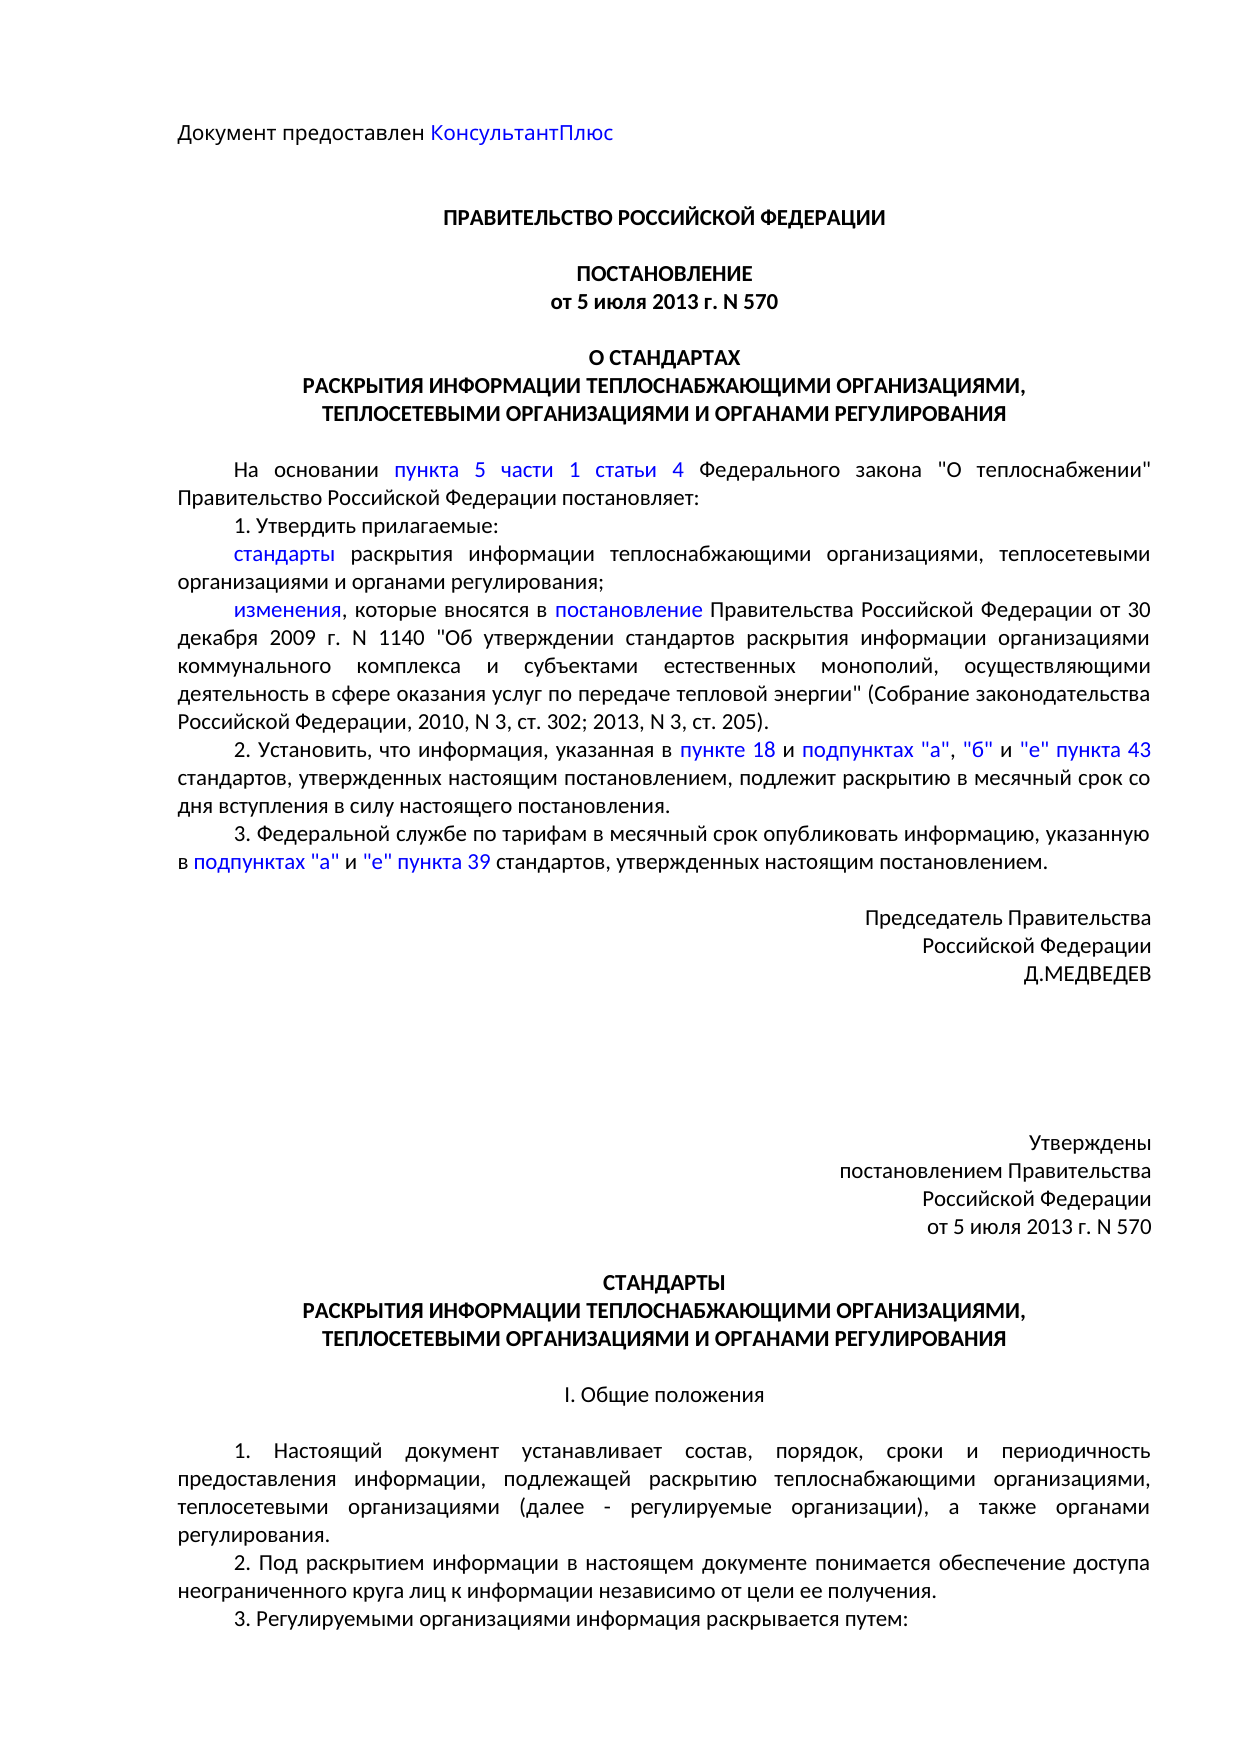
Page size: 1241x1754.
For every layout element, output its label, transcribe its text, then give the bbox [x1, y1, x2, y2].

text 3. Регулируемыми организациями информация раскрывается путем: [177, 1604, 1152, 1632]
text Российской Федерации [177, 1184, 1152, 1212]
title ТЕПЛОСЕТЕВЫМИ ОРГАНИЗАЦИЯМИ И ОРГАНАМИ РЕГУЛИРОВАНИЯ [177, 399, 1152, 427]
title Документ предоставлен КонсультантПлюс [177, 118, 1152, 175]
title от 5 июля 2013 г. N 570 [177, 287, 1152, 315]
title ПОСТАНОВЛЕНИЕ [177, 259, 1152, 287]
text 2. Установить, что информация, указанная в пункте 18 и подпунктах "а", "б" и "е" пункта 43 стандартов, утвержденных настоящим постановлением, подлежит раскрытию в месячный срок со дня вступления в силу настоящего постановления. [177, 735, 1152, 819]
title РАСКРЫТИЯ ИНФОРМАЦИИ ТЕПЛОСНАБЖАЮЩИМИ ОРГАНИЗАЦИЯМИ, [177, 1296, 1152, 1324]
title ТЕПЛОСЕТЕВЫМИ ОРГАНИЗАЦИЯМИ И ОРГАНАМИ РЕГУЛИРОВАНИЯ [177, 1324, 1152, 1352]
text 3. Федеральной службе по тарифам в месячный срок опубликовать информацию, указанную в подпунктах "а" и "е" пункта 39 стандартов, утвержденных настоящим постановлением. [177, 819, 1152, 876]
text Российской Федерации [177, 932, 1152, 959]
text Председатель Правительства [177, 903, 1152, 932]
text от 5 июля 2013 г. N 570 [177, 1212, 1152, 1240]
text Утверждены [177, 1128, 1152, 1156]
text изменения, которые вносятся в постановление Правительства Российской Федерации от 30 декабря 2009 г. N 1140 "Об утверждении стандартов раскрытия информации организациями коммунального комплекса и субъектами естественных монополий, осуществляющими деятельность в сфере оказания услуг по передаче тепловой энергии" (Собрание законодательства Российской Федерации, 2010, N 3, ст. 302; 2013, N 3, ст. 205). [177, 595, 1152, 735]
text 1. Утвердить прилагаемые: [177, 511, 1152, 539]
text стандарты раскрытия информации теплоснабжающими организациями, теплосетевыми организациями и органами регулирования; [177, 539, 1152, 595]
text 1. Настоящий документ устанавливает состав, порядок, сроки и периодичность предоставления информации, подлежащей раскрытию теплоснабжающими организациями, теплосетевыми организациями (далее - регулируемые организации), а также органами регулирования. [177, 1436, 1152, 1548]
text На основании пункта 5 части 1 статьи 4 Федерального закона "О теплоснабжении" Правительство Российской Федерации постановляет: [177, 455, 1152, 511]
title РАСКРЫТИЯ ИНФОРМАЦИИ ТЕПЛОСНАБЖАЮЩИМИ ОРГАНИЗАЦИЯМИ, [177, 371, 1152, 399]
title СТАНДАРТЫ [177, 1268, 1152, 1296]
text I. Общие положения [177, 1380, 1152, 1408]
title ПРАВИТЕЛЬСТВО РОССИЙСКОЙ ФЕДЕРАЦИИ [177, 203, 1152, 231]
text Д.МЕДВЕДЕВ [177, 959, 1152, 988]
title О СТАНДАРТАХ [177, 343, 1152, 371]
text 2. Под раскрытием информации в настоящем документе понимается обеспечение доступа неограниченного круга лиц к информации независимо от цели ее получения. [177, 1548, 1152, 1604]
text постановлением Правительства [177, 1156, 1152, 1184]
